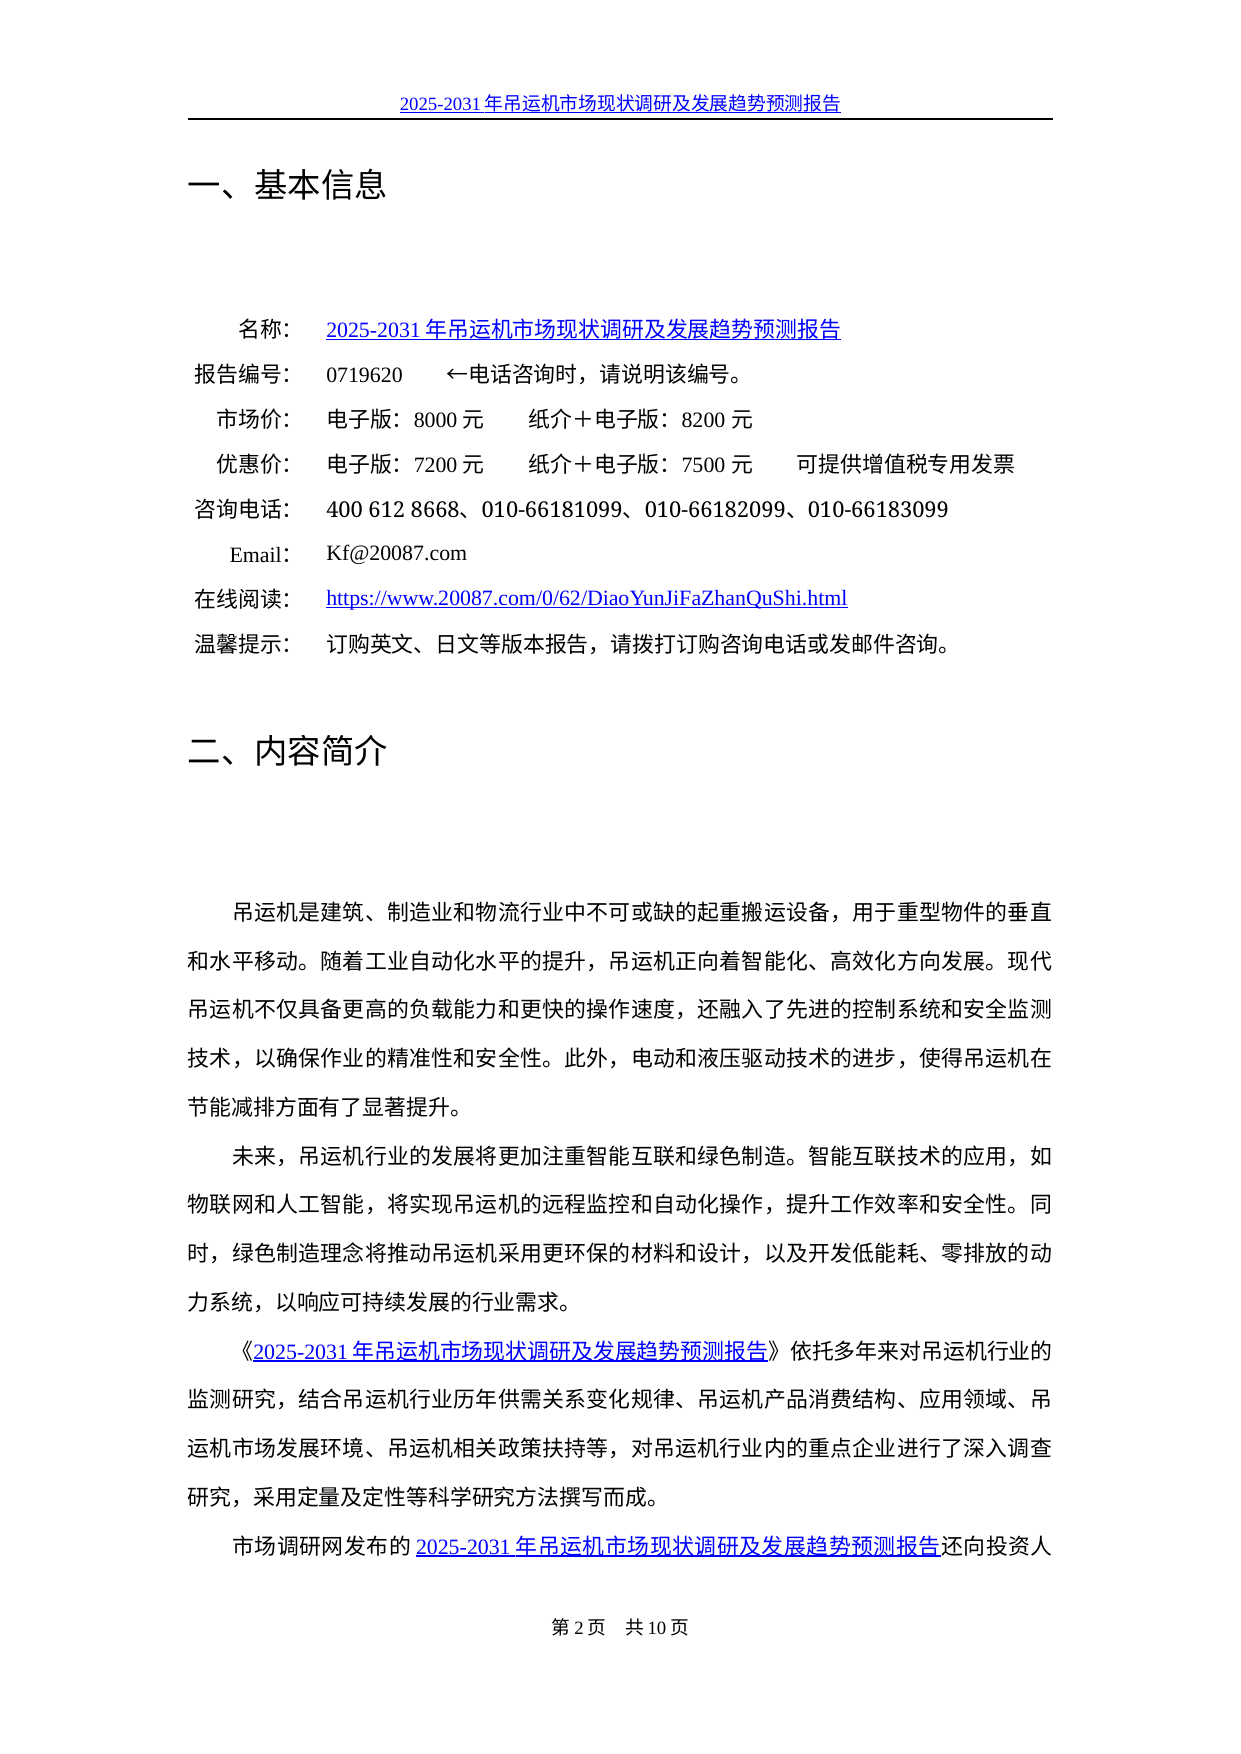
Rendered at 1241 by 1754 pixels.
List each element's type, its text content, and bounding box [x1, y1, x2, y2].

table_cell 400 612 8668、010-66181099、010-66182099、010-66183099 [315, 492, 1073, 537]
table_cell 市场价： [167, 402, 315, 447]
title 一、基本信息 [187, 150, 1053, 215]
table_cell 电子版：7200 元 纸介＋电子版：7500 元 可提供增值税专用发票 [315, 447, 1073, 492]
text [187, 894, 1053, 1561]
table_cell Kf@20087.com [315, 537, 1073, 582]
table_cell 咨询电话： [167, 492, 315, 537]
table_cell 0719620 ←电话咨询时，请说明该编号。 [315, 357, 1073, 402]
table_cell 优惠价： [167, 447, 315, 492]
table_cell 电子版：8000 元 纸介＋电子版：8200 元 [315, 402, 1073, 447]
table_cell [315, 582, 1073, 627]
table_cell 报告编号： [167, 357, 315, 402]
table_cell Email： [167, 537, 315, 582]
table_cell 在线阅读： [167, 582, 315, 627]
table_header 2025-2031年吊运机市场现状调研及发展趋势预测报告 [315, 312, 1073, 357]
table_cell 温馨提示： [167, 627, 315, 672]
table_header 名称： [167, 312, 315, 357]
table_cell 订购英文、日文等版本报告，请拨打订购咨询电话或发邮件咨询。 [315, 627, 1073, 672]
title 二、内容简介 [187, 717, 1053, 782]
